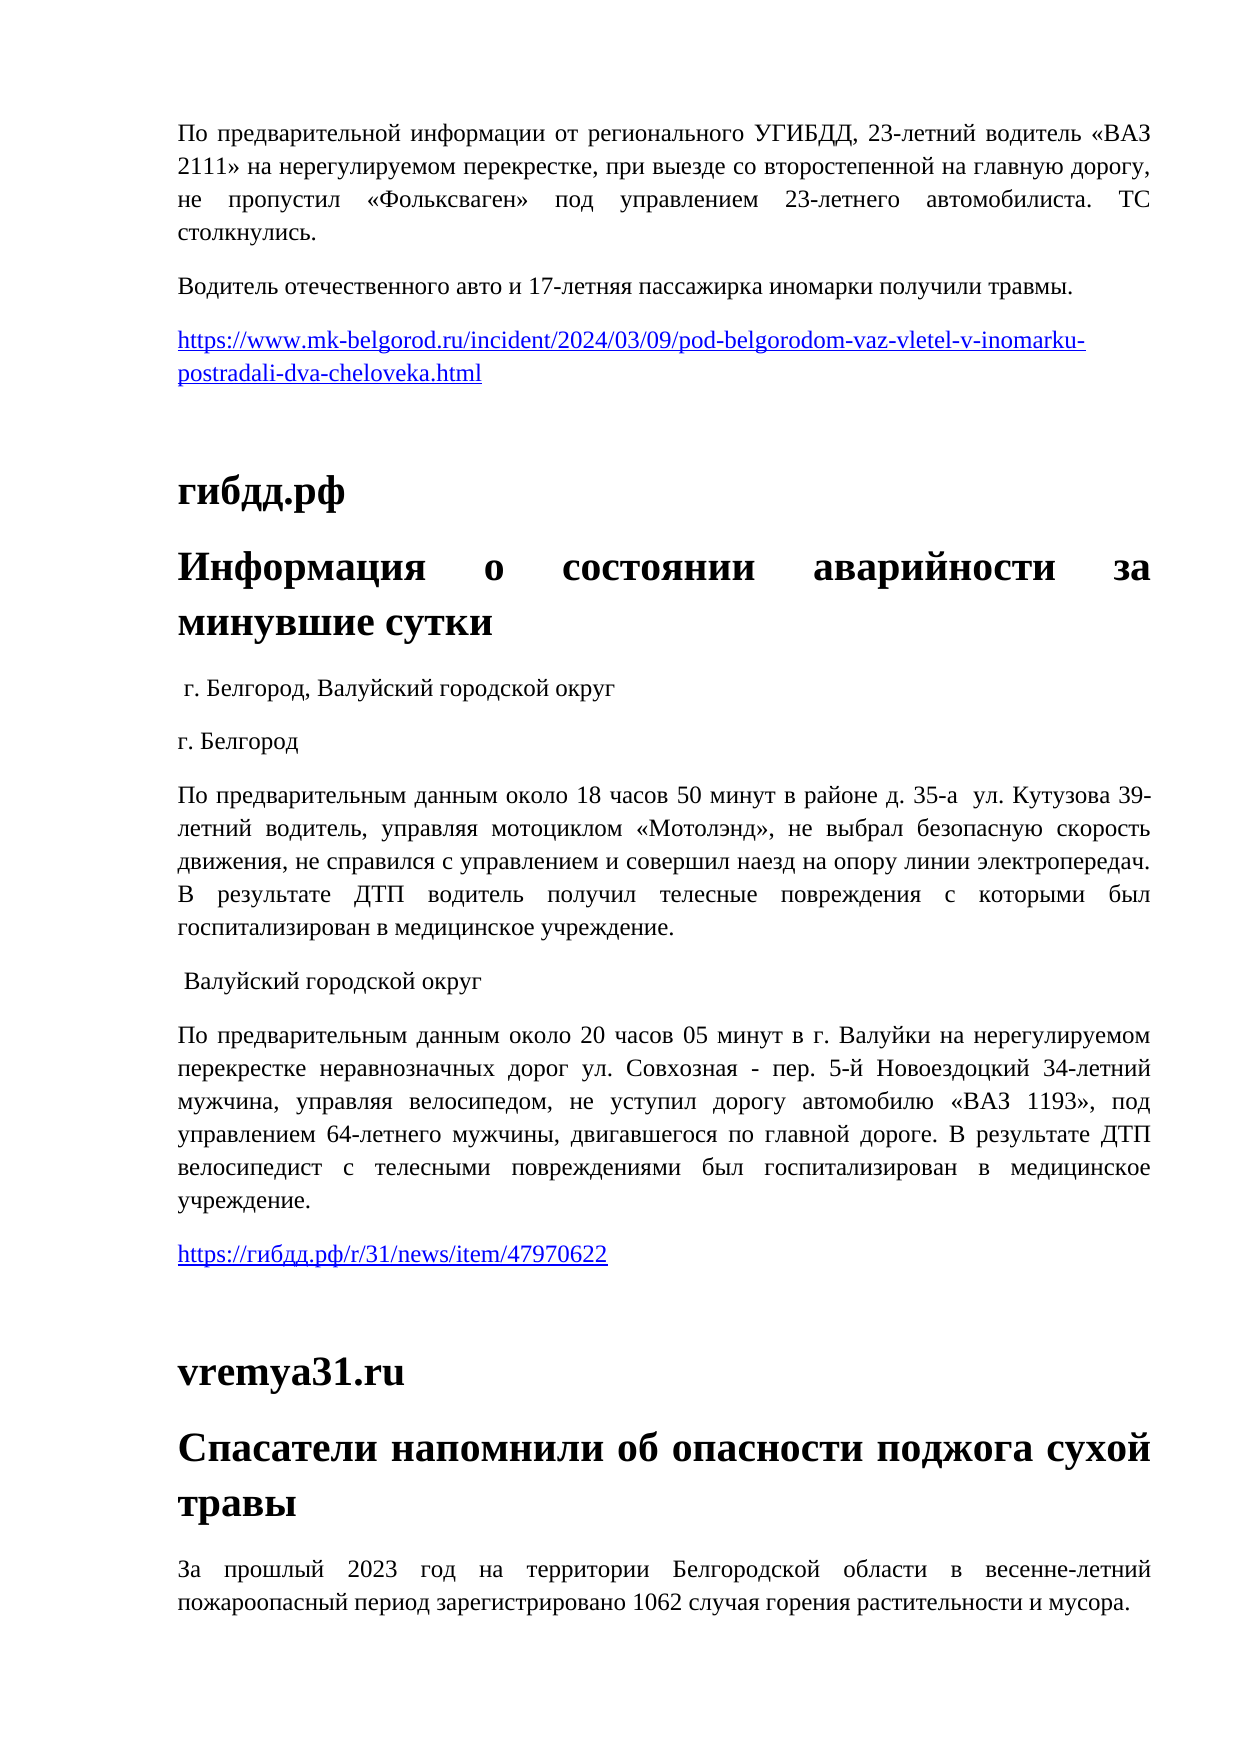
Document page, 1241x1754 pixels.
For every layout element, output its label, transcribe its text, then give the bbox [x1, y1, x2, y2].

text По предварительным данным около 18 часов 50 минут в районе д. 35-а ул. Кутузова 39-летний водитель, управляя мотоциклом «Мотолэнд», не выбрал безопасную скорость движения, не справился с управлением и совершил наезд на опору линии электропередач. В результате ДТП водитель получил телесные повреждения с которыми был госпитализирован в медицинское учреждение. [177, 780, 1152, 941]
text По предварительным данным около 20 часов 05 минут в г. Валуйки на нерегулируемом перекрестке неравнозначных дорог ул. Совхозная - пер. 5-й Новоездоцкий 34-летний мужчина, управляя велосипедом, не уступил дорогу автомобилю «ВАЗ 1193», под управлением 64-летнего мужчины, двигавшегося по главной дороге. В результате ДТП велосипедист с телесными повреждениями был госпитализирован в медицинское учреждение. [177, 1020, 1152, 1214]
text г. Белгород, Валуйский городской округ [177, 673, 1152, 701]
text гибдд.рф [177, 466, 1152, 513]
text https://www.mk-belgorod.ru/incident/2024/03/09/pod-belgorodom-vaz-vletel-v-inomarku-postradali-dva-cheloveka.html [177, 325, 1152, 387]
text г. Белгород [177, 726, 1152, 755]
text За прошлый 2023 год на территории Белгородской области в весенне-летний пожароопасный период зарегистрировано 1062 случая горения растительности и мусора. [177, 1554, 1152, 1616]
text Информация о состоянии аварийности за минувшие сутки [177, 542, 1152, 644]
text vremya31.ru [177, 1347, 1152, 1395]
text Водитель отечественного авто и 17-летняя пассажирка иномарки получили травмы. [177, 271, 1152, 300]
text Спасатели напомнили об опасности поджога сухой травы [177, 1423, 1152, 1526]
text https://гибдд.рф/r/31/news/item/47970622 [177, 1239, 1152, 1268]
text Валуйский городской округ [177, 966, 1152, 995]
text По предварительной информации от регионального УГИБДД, 23-летний водитель «ВАЗ 2111» на нерегулируемом перекрестке, при выезде со второстепенной на главную дорогу, не пропустил «Фольксваген» под управлением 23-летнего автомобилиста. ТС столкнулись. [177, 118, 1152, 246]
